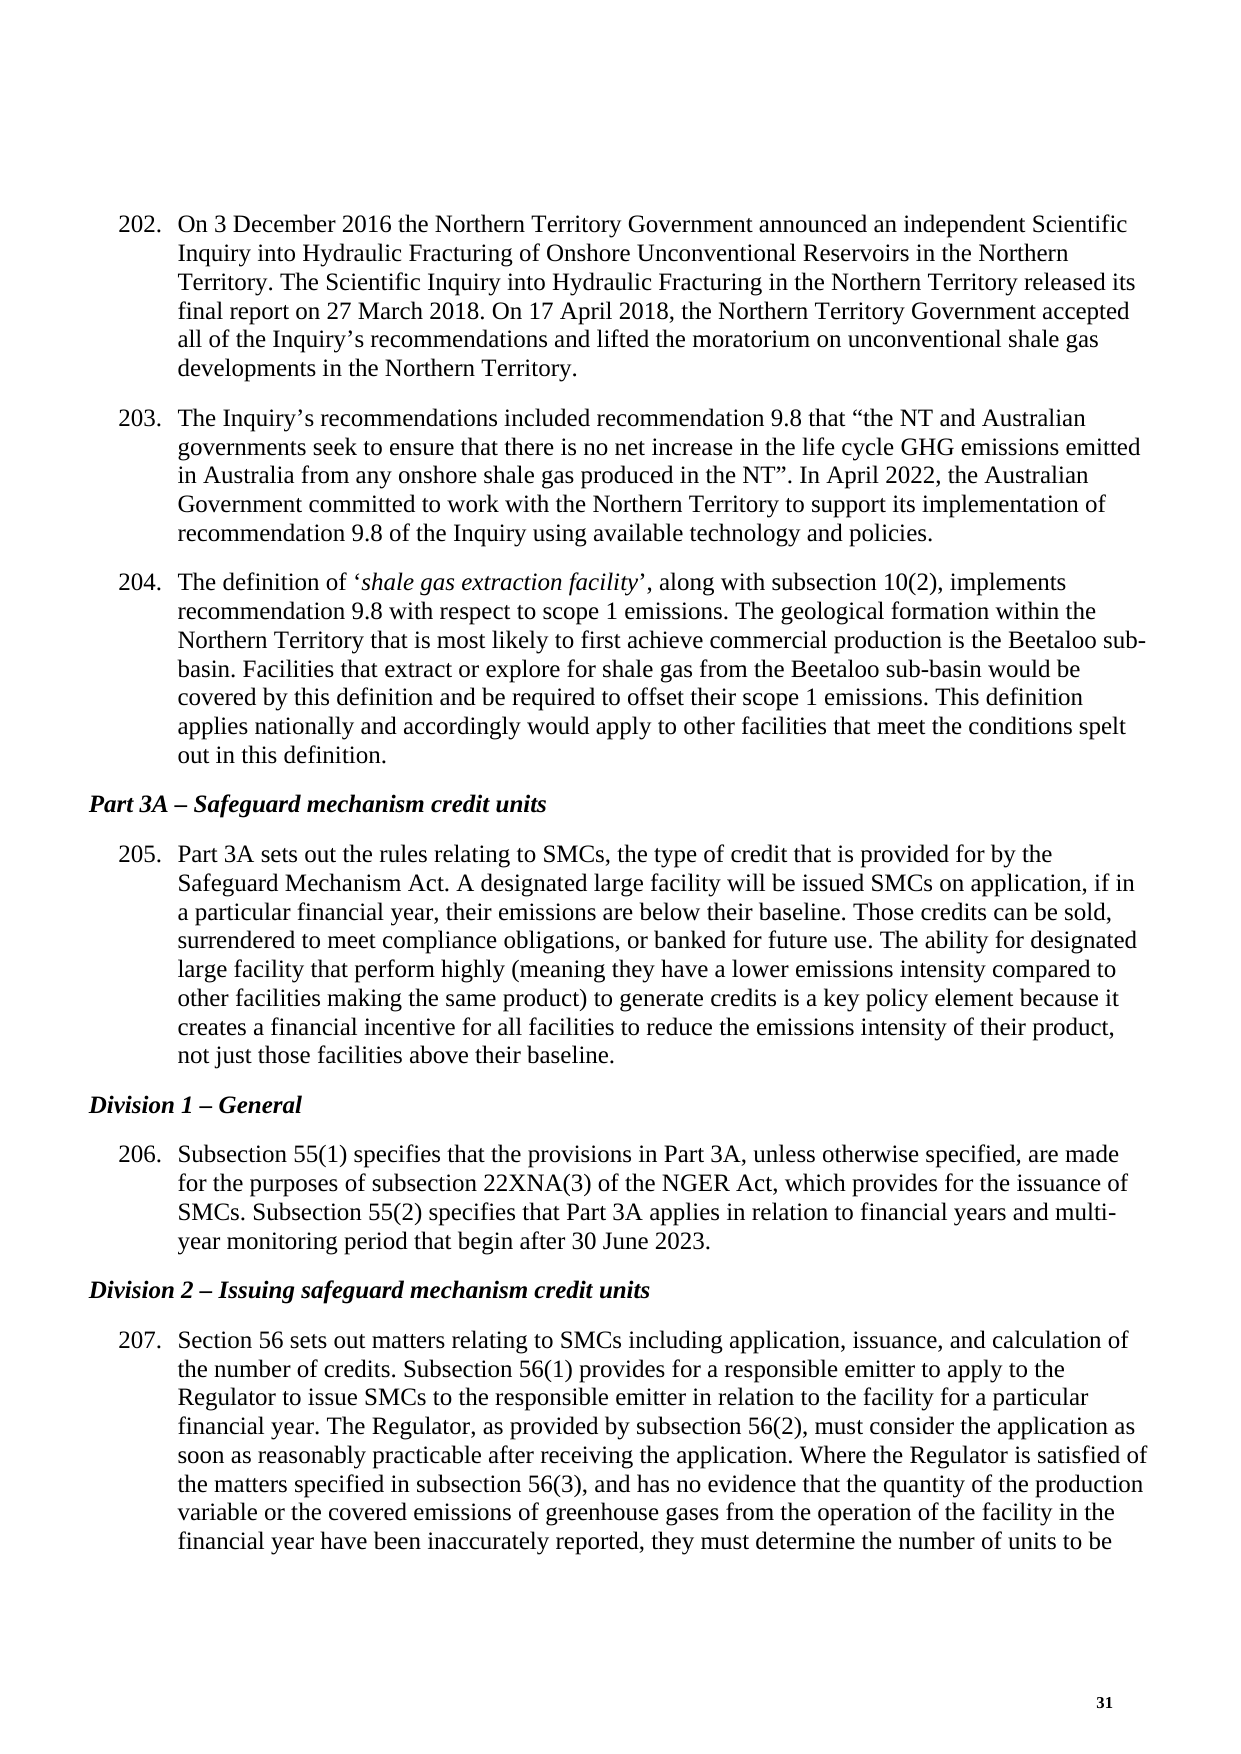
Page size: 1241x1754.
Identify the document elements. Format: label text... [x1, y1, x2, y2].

list Subsection 55(1) specifies that the provisions in Part 3A, unless otherwise specified, are made for the purposes of subsection 22XNA(3) of the NGER Act, which provides for the issuance of SMCs. Subsection 55(2) specifies that Part 3A applies in relation to financial years and multi-year monitoring period that begin after 30 June 2023. [118, 1139, 1152, 1254]
list The Inquiry’s recommendations included recommendation 9.8 that “the NT and Australian governments seek to ensure that there is no net increase in the life cycle GHG emissions emitted in Australia from any onshore shale gas produced in the NT”. In April 2022, the Australian Government committed to work with the Northern Territory to support its implementation of recommendation 9.8 of the Inquiry using available technology and policies. [118, 403, 1152, 547]
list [118, 1325, 1152, 1555]
subtitle Part 3A – Safeguard mechanism credit units [89, 789, 1142, 818]
list Part 3A sets out the rules relating to SMCs, the type of credit that is provided for by the Safeguard Mechanism Act. A designated large facility will be issued SMCs on application, if in a particular financial year, their emissions are below their baseline. Those credits can be sold, surrendered to meet compliance obligations, or banked for future use. The ability for designated large facility that perform highly (meaning they have a lower emissions intensity compared to other facilities making the same product) to generate credits is a key policy element because it creates a financial incentive for all facilities to reduce the emissions intensity of their product, not just those facilities above their baseline. [118, 839, 1152, 1069]
list The definition of ‘shale gas extraction facility’, along with subsection 10(2), implements recommendation 9.8 with respect to scope 1 emissions. The geological formation within the Northern Territory that is most likely to first achieve commercial production is the Beetaloo sub-basin. Facilities that extract or explore for shale gas from the Beetaloo sub-basin would be covered by this definition and be required to offset their scope 1 emissions. This definition applies nationally and accordingly would apply to other facilities that meet the conditions spelt out in this definition. [118, 567, 1152, 769]
subtitle Division 2 – Issuing safeguard mechanism credit units [89, 1275, 1142, 1304]
subtitle Division 1 – General [89, 1090, 1142, 1119]
list On 3 December 2016 the Northern Territory Government announced an independent Scientific Inquiry into Hydraulic Fracturing of Onshore Unconventional Reservoirs in the Northern Territory. The Scientific Inquiry into Hydraulic Fracturing in the Northern Territory released its final report on 27 March 2018. On 17 April 2018, the Northern Territory Government accepted all of the Inquiry’s recommendations and lifted the moratorium on unconventional shale gas developments in the Northern Territory. [118, 209, 1152, 382]
